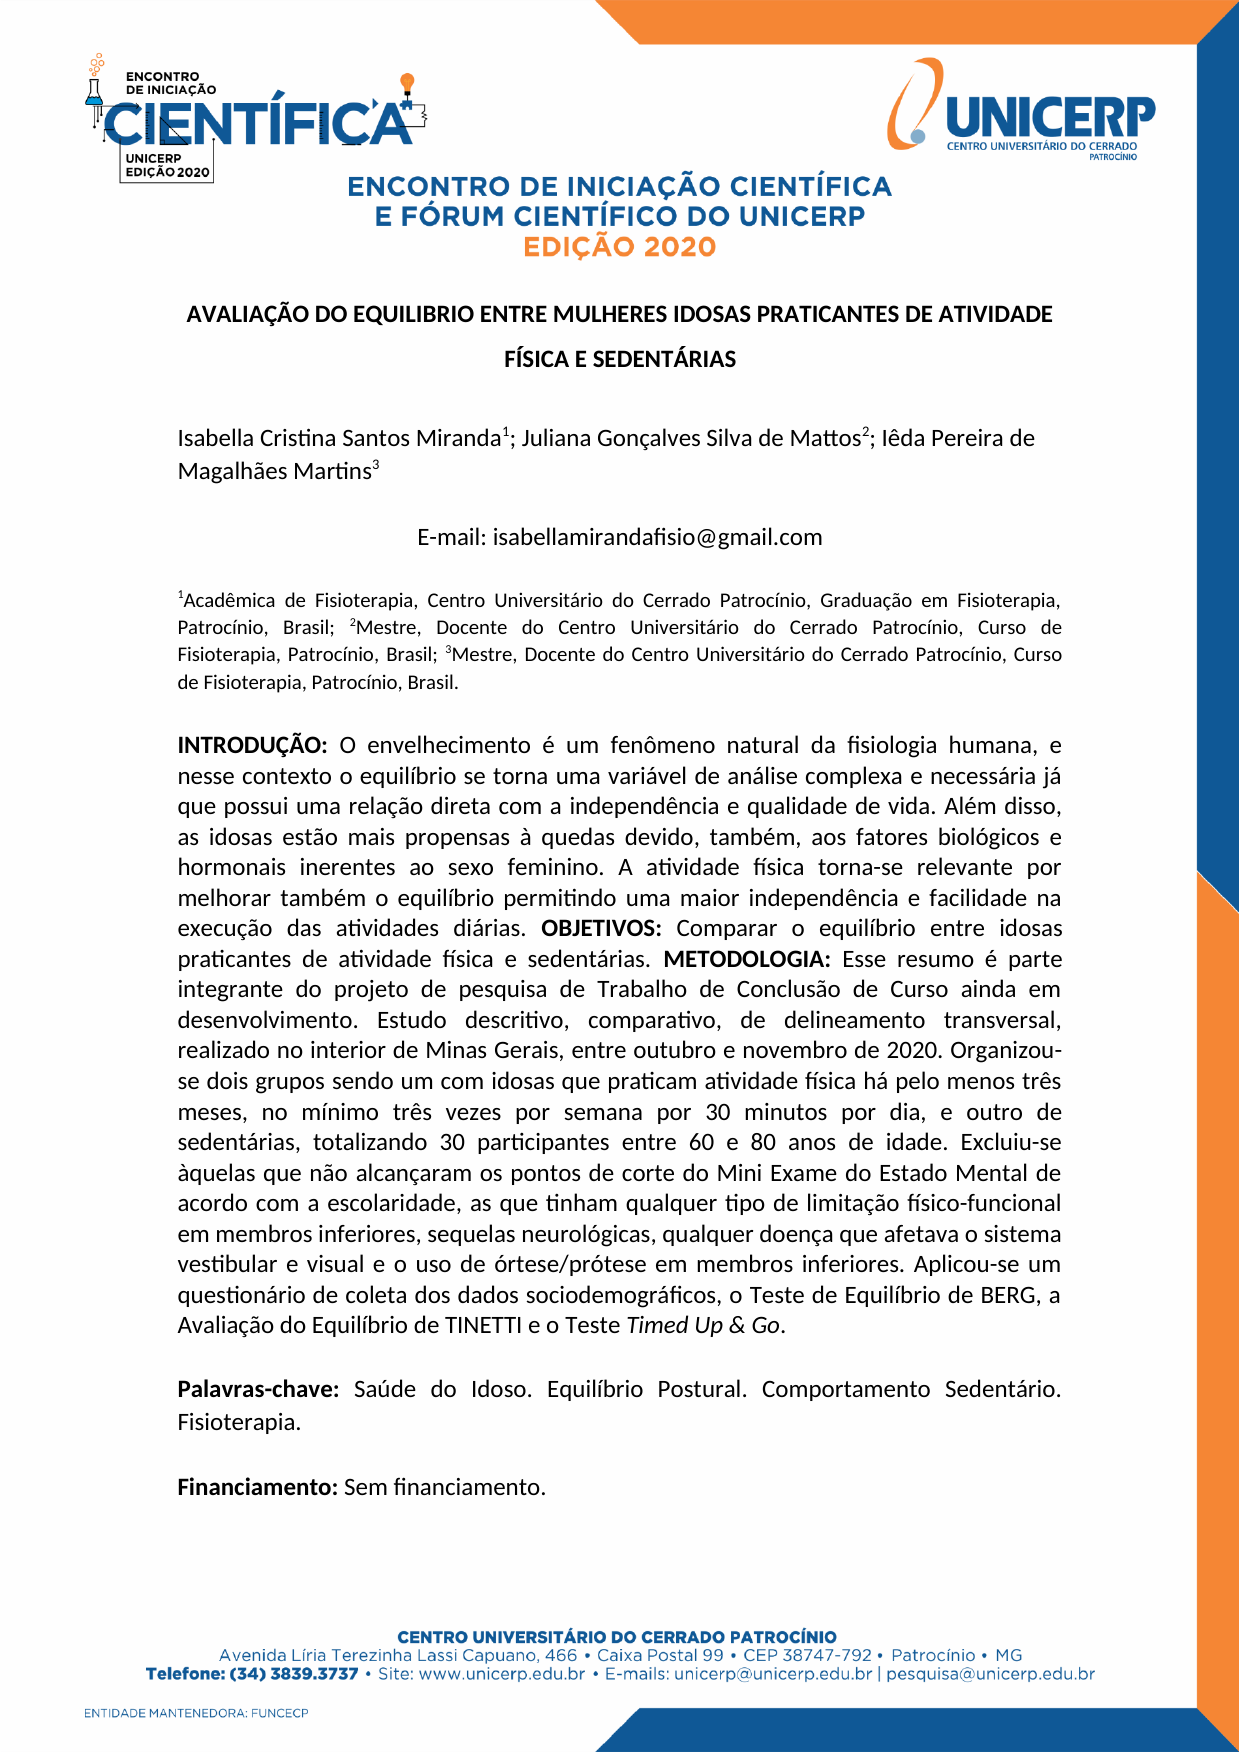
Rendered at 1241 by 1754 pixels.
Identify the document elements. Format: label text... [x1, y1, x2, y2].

picture [0, 0, 1239, 1752]
text Isabella Cristina Santos Miranda1; Juliana Gonçalves Silva de Mattos2; Iêda Pereira de Magalhães Martins3 [177, 422, 1063, 486]
text Palavras-chave: Saúde do Idoso. Equilíbrio Postural. Comportamento Sedentário. Fisioterapia. [177, 1373, 1063, 1436]
text 1Acadêmica de Fisioterapia, Centro Universitário do Cerrado Patrocínio, Graduação em Fisioterapia, Patrocínio, Brasil; 2Mestre, Docente do Centro Universitário do Cerrado Patrocínio, Curso de Fisioterapia, Patrocínio, Brasil; 3Mestre, Docente do Centro Universitário do Cerrado Patrocínio, Curso de Fisioterapia, Patrocínio, Brasil. [177, 587, 1063, 694]
text Financiamento: Sem financiamento. [177, 1471, 1063, 1502]
text INTRODUÇÃO: O envelhecimento é um fenômeno natural da fisiologia humana, e nesse contexto o equilíbrio se torna uma variável de análise complexa e necessária já que possui uma relação direta com a independência e qualidade de vida. Além disso, as idosas estão mais propensas à quedas devido, também, aos fatores biológicos e hormonais inerentes ao sexo feminino. A atividade física torna-se relevante por melhorar também o equilíbrio permitindo uma maior independência e facilidade na execução das atividades diárias. OBJETIVOS: Comparar o equilíbrio entre idosas praticantes de atividade física e sedentárias. METODOLOGIA: Esse resumo é parte integrante do projeto de pesquisa de Trabalho de Conclusão de Curso ainda em desenvolvimento. Estudo descritivo, comparativo, de delineamento transversal, realizado no interior de Minas Gerais, entre outubro e novembro de 2020. Organizou-se dois grupos sendo um com idosas que praticam atividade física há pelo menos três meses, no mínimo três vezes por semana por 30 minutos por dia, e outro de sedentárias, totalizando 30 participantes entre 60 e 80 anos de idade. Excluiu-se àquelas que não alcançaram os pontos de corte do Mini Exame do Estado Mental de acordo com a escolaridade, as que tinham qualquer tipo de limitação físico-funcional em membros inferiores, sequelas neurológicas, qualquer doença que afetava o sistema vestibular e visual e o uso de órtese/prótese em membros inferiores. Aplicou-se um questionário de coleta dos dados sociodemográficos, o Teste de Equilíbrio de BERG, a Avaliação do Equilíbrio de TINETTI e o Teste Timed Up & Go. [177, 729, 1063, 1340]
subtitle AVALIAÇÃO DO EQUILIBRIO ENTRE MULHERES IDOSAS PRATICANTES DE ATIVIDADE FÍSICA E SEDENTÁRIAS [177, 298, 1063, 374]
text E-mail: isabellamirandafisio@gmail.com [177, 521, 1063, 552]
